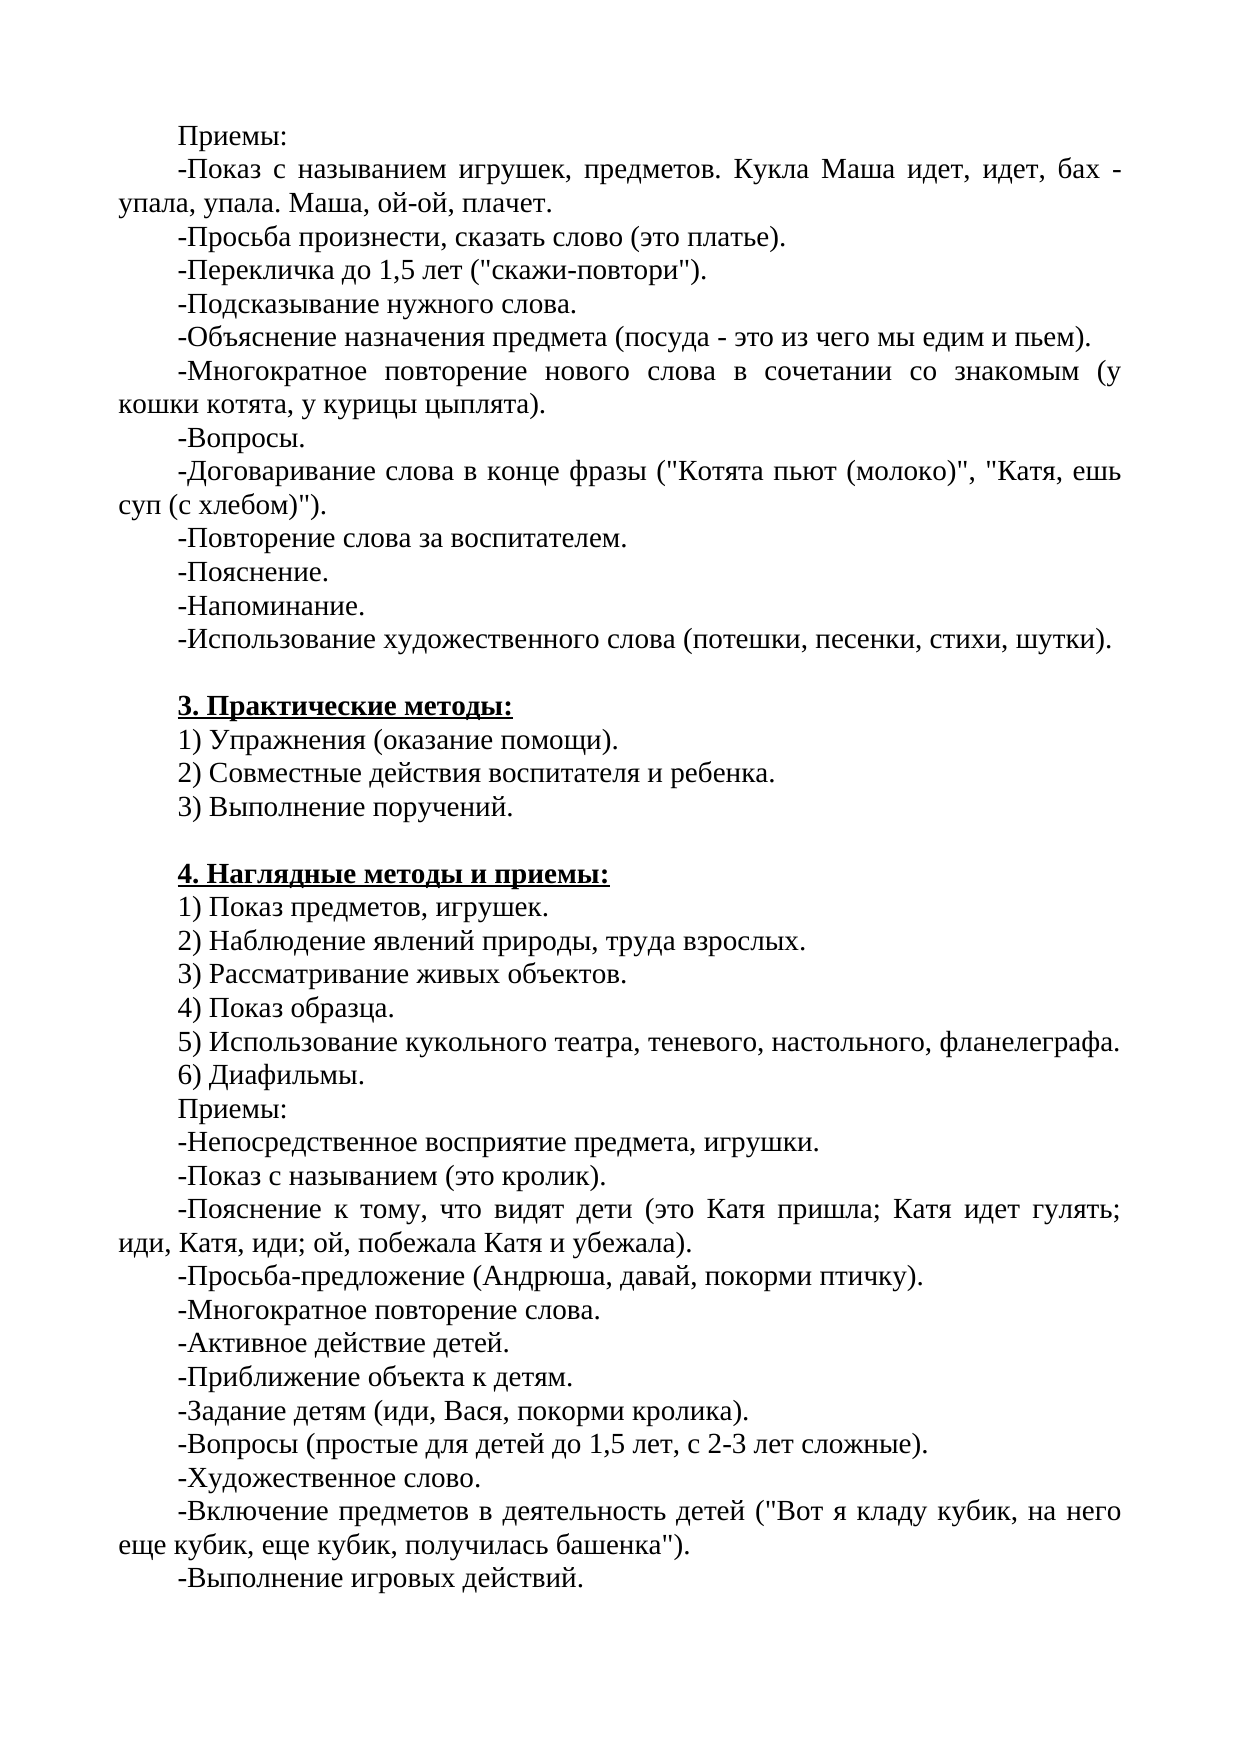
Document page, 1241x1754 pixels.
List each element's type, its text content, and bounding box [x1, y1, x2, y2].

text -Выполнение игровых действий. [118, 1560, 1122, 1594]
text 5) Использование кукольного театра, теневого, настольного, фланелеграфа. [118, 1024, 1122, 1057]
text -Напоминание. [118, 588, 1122, 621]
text -Объяснение назначения предмета (посуда - это из чего мы едим и пьем). [118, 319, 1122, 353]
text 2) Совместные действия воспитателя и ребенка. [118, 755, 1122, 789]
text -Подсказывание нужного слова. [118, 286, 1122, 319]
text -Показ с называнием игрушек, предметов. Кукла Маша идет, идет, бах - упала, упала. Маша, ой-ой, плачет. [118, 152, 1122, 219]
text -Показ с называнием (это кролик). [118, 1158, 1122, 1191]
text -Непосредственное восприятие предмета, игрушки. [118, 1124, 1122, 1158]
text 3) Рассматривание живых объектов. [118, 957, 1122, 990]
text -Просьба-предложение (Андрюша, давай, покорми птичку). [118, 1258, 1122, 1292]
text -Приближение объекта к детям. [118, 1359, 1122, 1393]
text -Активное действие детей. [118, 1326, 1122, 1359]
text 1) Показ предметов, игрушек. [118, 889, 1122, 923]
text 3) Выполнение поручений. [118, 789, 1122, 822]
text 1) Упражнения (оказание помощи). [118, 722, 1122, 755]
text 4) Показ образца. [118, 990, 1122, 1024]
text -Многократное повторение слова. [118, 1292, 1122, 1326]
text -Многократное повторение нового слова в сочетании со знакомым (у кошки котята, у курицы цыплята). [118, 353, 1122, 420]
text -Вопросы. [118, 420, 1122, 453]
text -Включение предметов в деятельность детей ("Вот я кладу кубик, на него еще кубик, еще кубик, получилась башенка"). [118, 1493, 1122, 1560]
text -Использование художественного слова (потешки, песенки, стихи, шутки). [118, 621, 1122, 655]
text Приемы: [118, 1091, 1122, 1124]
text -Задание детям (иди, Вася, покорми кролика). [118, 1393, 1122, 1426]
text 6) Диафильмы. [118, 1057, 1122, 1091]
text 3. Практические методы: [118, 688, 1122, 722]
text Приемы: [118, 118, 1122, 152]
text -Договаривание слова в конце фразы ("Котята пьют (молоко)", "Катя, ешь суп (с хлебом)"). [118, 453, 1122, 521]
text -Повторение слова за воспитателем. [118, 521, 1122, 554]
text -Пояснение. [118, 554, 1122, 588]
text -Перекличка до 1,5 лет ("скажи-повтори"). [118, 252, 1122, 286]
text -Художественное слово. [118, 1460, 1122, 1493]
text -Вопросы (простые для детей до 1,5 лет, с 2-3 лет сложные). [118, 1426, 1122, 1460]
text -Пояснение к тому, что видят дети (это Катя пришла; Катя идет гулять; иди, Катя, иди; ой, побежала Катя и убежала). [118, 1191, 1122, 1258]
text -Просьба произнести, сказать слово (это платье). [118, 219, 1122, 252]
text 4. Наглядные методы и приемы: [118, 856, 1122, 889]
text 2) Наблюдение явлений природы, труда взрослых. [118, 923, 1122, 957]
